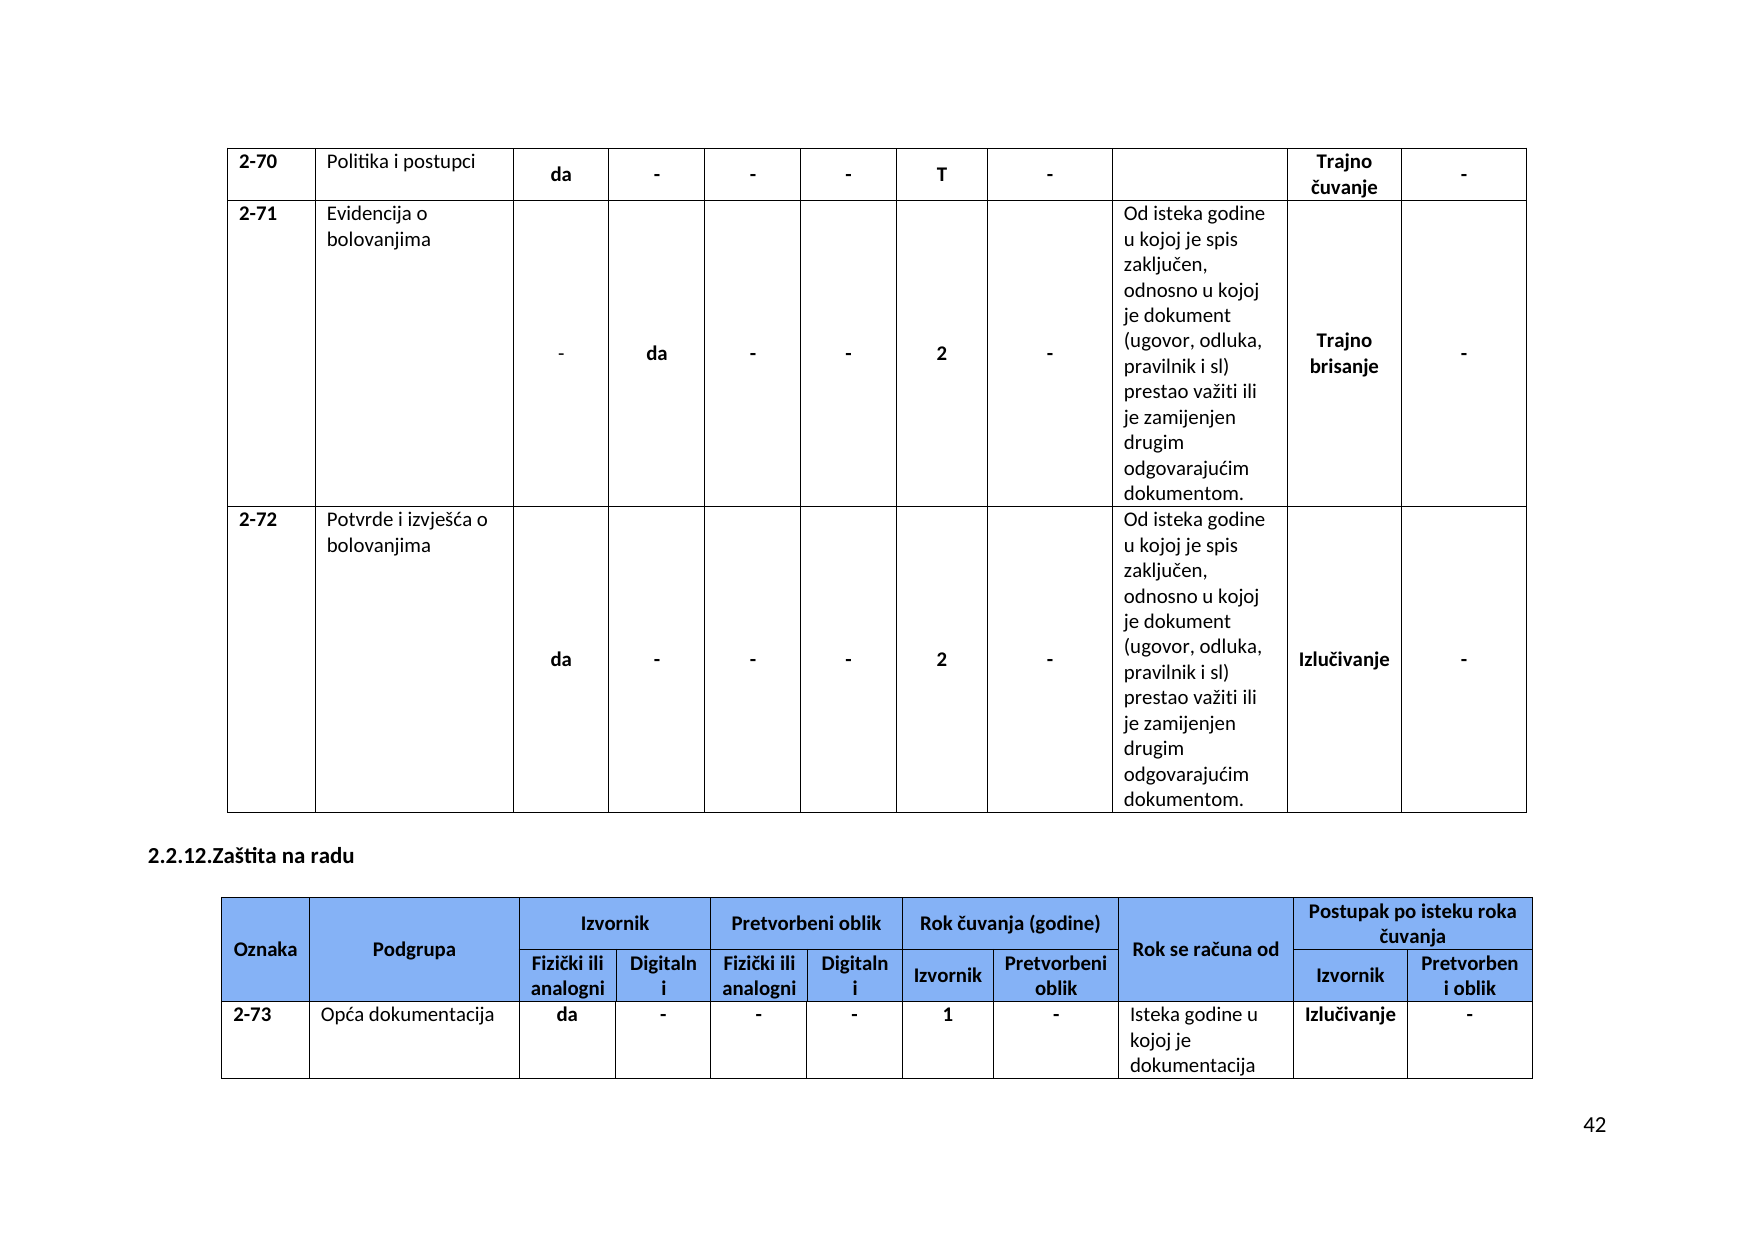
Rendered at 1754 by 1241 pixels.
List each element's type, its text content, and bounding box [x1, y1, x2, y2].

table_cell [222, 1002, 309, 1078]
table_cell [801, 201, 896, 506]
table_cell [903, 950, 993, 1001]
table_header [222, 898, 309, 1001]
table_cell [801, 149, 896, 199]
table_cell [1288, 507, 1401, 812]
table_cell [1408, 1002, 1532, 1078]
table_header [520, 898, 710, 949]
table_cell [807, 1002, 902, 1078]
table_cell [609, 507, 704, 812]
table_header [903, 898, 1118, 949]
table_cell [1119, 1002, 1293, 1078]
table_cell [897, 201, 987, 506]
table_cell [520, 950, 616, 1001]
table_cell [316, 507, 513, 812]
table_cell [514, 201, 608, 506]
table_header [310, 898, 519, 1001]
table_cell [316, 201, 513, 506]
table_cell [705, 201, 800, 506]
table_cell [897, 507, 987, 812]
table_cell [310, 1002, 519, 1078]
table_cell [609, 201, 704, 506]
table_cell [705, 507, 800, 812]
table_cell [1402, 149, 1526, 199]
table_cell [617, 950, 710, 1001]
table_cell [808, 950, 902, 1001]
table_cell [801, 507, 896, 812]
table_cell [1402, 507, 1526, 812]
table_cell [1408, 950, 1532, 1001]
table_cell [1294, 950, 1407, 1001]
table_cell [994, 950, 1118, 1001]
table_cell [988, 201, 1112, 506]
text 2.2.12.Zaštita na radu [148, 841, 1606, 869]
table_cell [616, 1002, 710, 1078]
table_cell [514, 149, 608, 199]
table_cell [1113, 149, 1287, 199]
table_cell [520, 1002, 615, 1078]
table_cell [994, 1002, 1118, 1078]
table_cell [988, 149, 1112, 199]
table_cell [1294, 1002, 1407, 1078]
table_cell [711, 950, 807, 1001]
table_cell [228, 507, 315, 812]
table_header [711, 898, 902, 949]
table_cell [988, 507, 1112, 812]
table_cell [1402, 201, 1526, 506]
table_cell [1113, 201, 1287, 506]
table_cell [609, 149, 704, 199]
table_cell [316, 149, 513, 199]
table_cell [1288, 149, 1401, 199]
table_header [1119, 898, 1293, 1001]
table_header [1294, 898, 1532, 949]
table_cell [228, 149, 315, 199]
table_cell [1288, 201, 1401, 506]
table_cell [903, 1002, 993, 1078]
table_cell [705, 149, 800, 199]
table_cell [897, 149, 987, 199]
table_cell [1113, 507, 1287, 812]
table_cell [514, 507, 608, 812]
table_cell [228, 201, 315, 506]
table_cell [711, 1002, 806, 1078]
